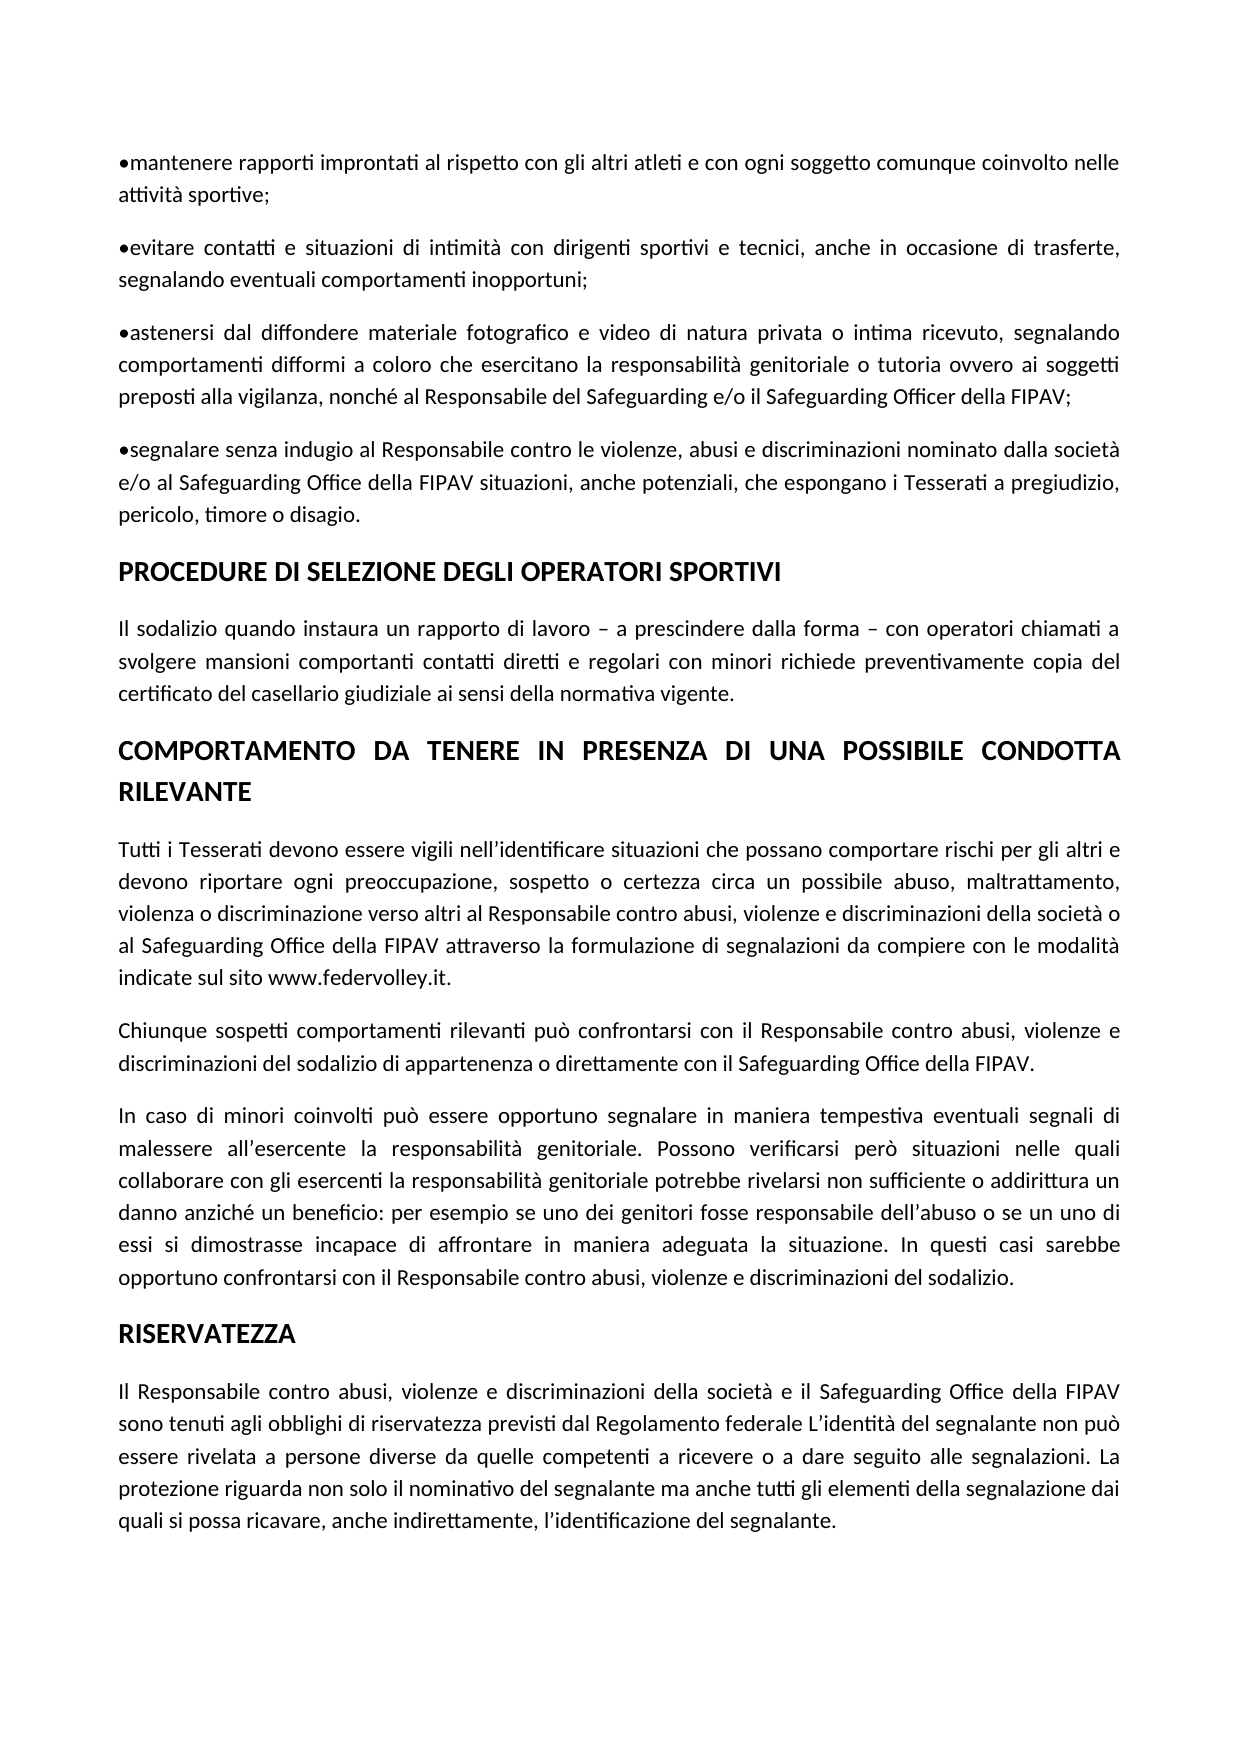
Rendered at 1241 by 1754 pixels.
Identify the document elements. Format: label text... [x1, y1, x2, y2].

text •evitare contatti e situazioni di intimità con dirigenti sportivi e tecnici, anche in occasione di trasferte, segnalando eventuali comportamenti inopportuni; [118, 233, 1122, 293]
text RISERVATEZZA [118, 1316, 1122, 1351]
text In caso di minori coinvolti può essere opportuno segnalare in maniera tempestiva eventuali segnali di malessere all’esercente la responsabilità genitoriale. Possono verificarsi però situazioni nelle quali collaborare con gli esercenti la responsabilità genitoriale potrebbe rivelarsi non sufficiente o addirittura un danno anziché un beneficio: per esempio se uno dei genitori fosse responsabile dell’abuso o se un uno di essi si dimostrasse incapace di affrontare in maniera adeguata la situazione. In questi casi sarebbe opportuno confrontarsi con il Responsabile contro abusi, violenze e discriminazioni del sodalizio. [118, 1102, 1122, 1291]
text Chiunque sospetti comportamenti rilevanti può confrontarsi con il Responsabile contro abusi, violenze e discriminazioni del sodalizio di appartenenza o direttamente con il Safeguarding Office della FIPAV. [118, 1016, 1122, 1077]
text •mantenere rapporti improntati al rispetto con gli altri atleti e con ogni soggetto comunque coinvolto nelle attività sportive; [118, 148, 1122, 208]
text COMPORTAMENTO DA TENERE IN PRESENZA DI UNA POSSIBILE CONDOTTA RILEVANTE [118, 732, 1122, 808]
text •astenersi dal diffondere materiale fotografico e video di natura privata o intima ricevuto, segnalando comportamenti difformi a coloro che esercitano la responsabilità genitoriale o tutoria ovvero ai soggetti preposti alla vigilanza, nonché al Responsabile del Safeguarding e/o il Safeguarding Officer della FIPAV; [118, 318, 1122, 410]
text PROCEDURE DI SELEZIONE DEGLI OPERATORI SPORTIVI [118, 553, 1122, 588]
text Il sodalizio quando instaura un rapporto di lavoro – a prescindere dalla forma – con operatori chiamati a svolgere mansioni comportanti contatti diretti e regolari con minori richiede preventivamente copia del certificato del casellario giudiziale ai sensi della normativa vigente. [118, 614, 1122, 707]
text Il Responsabile contro abusi, violenze e discriminazioni della società e il Safeguarding Office della FIPAV sono tenuti agli obblighi di riservatezza previsti dal Regolamento federale L’identità del segnalante non può essere rivelata a persone diverse da quelle competenti a ricevere o a dare seguito alle segnalazioni. La protezione riguarda non solo il nominativo del segnalante ma anche tutti gli elementi della segnalazione dai quali si possa ricavare, anche indirettamente, l’identificazione del segnalante. [118, 1377, 1122, 1534]
text Tutti i Tesserati devono essere vigili nell’identificare situazioni che possano comportare rischi per gli altri e devono riportare ogni preoccupazione, sospetto o certezza circa un possibile abuso, maltrattamento, violenza o discriminazione verso altri al Responsabile contro abusi, violenze e discriminazioni della società o al Safeguarding Office della FIPAV attraverso la formulazione di segnalazioni da compiere con le modalità indicate sul sito www.federvolley.it. [118, 835, 1122, 991]
text •segnalare senza indugio al Responsabile contro le violenze, abusi e discriminazioni nominato dalla società e/o al Safeguarding Office della FIPAV situazioni, anche potenziali, che espongano i Tesserati a pregiudizio, pericolo, timore o disagio. [118, 435, 1122, 528]
